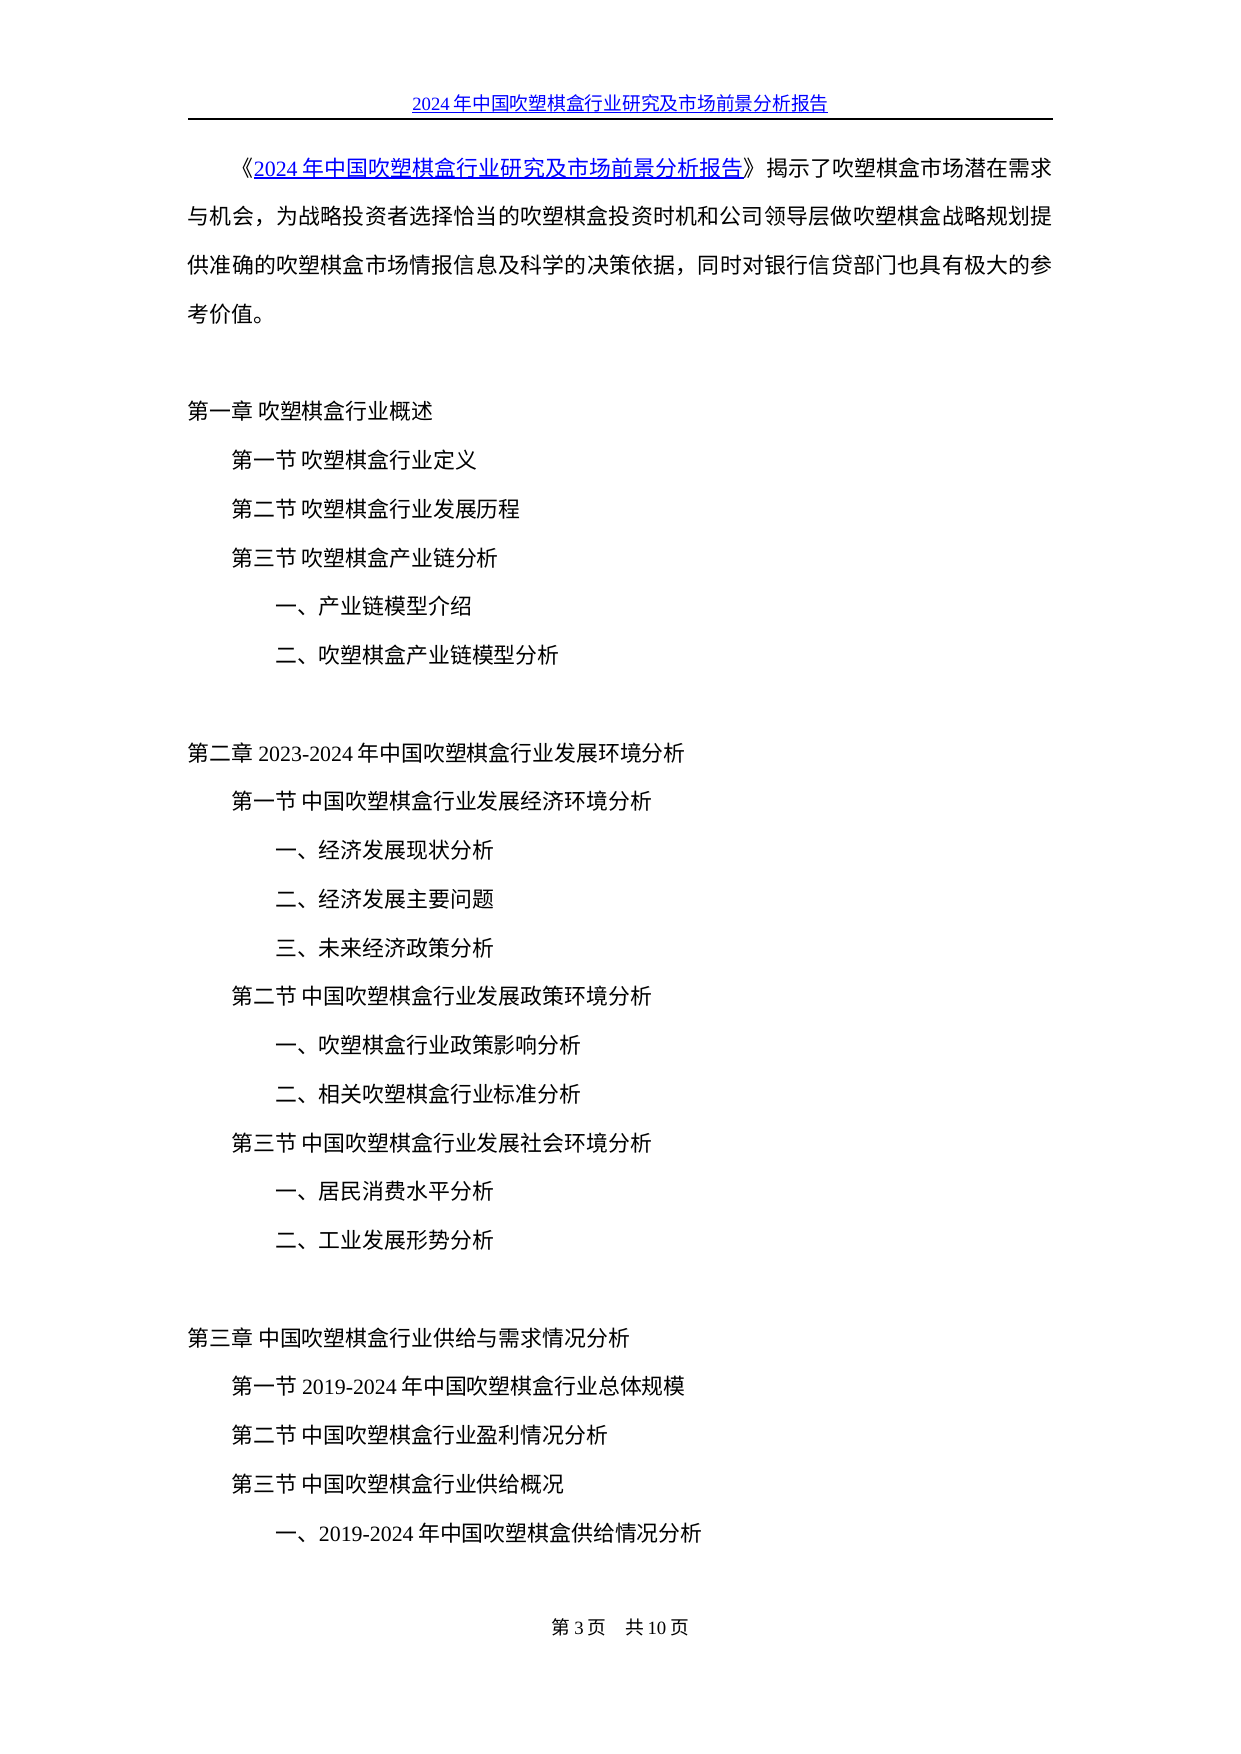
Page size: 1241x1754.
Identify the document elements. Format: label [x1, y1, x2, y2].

text [187, 150, 1053, 1548]
